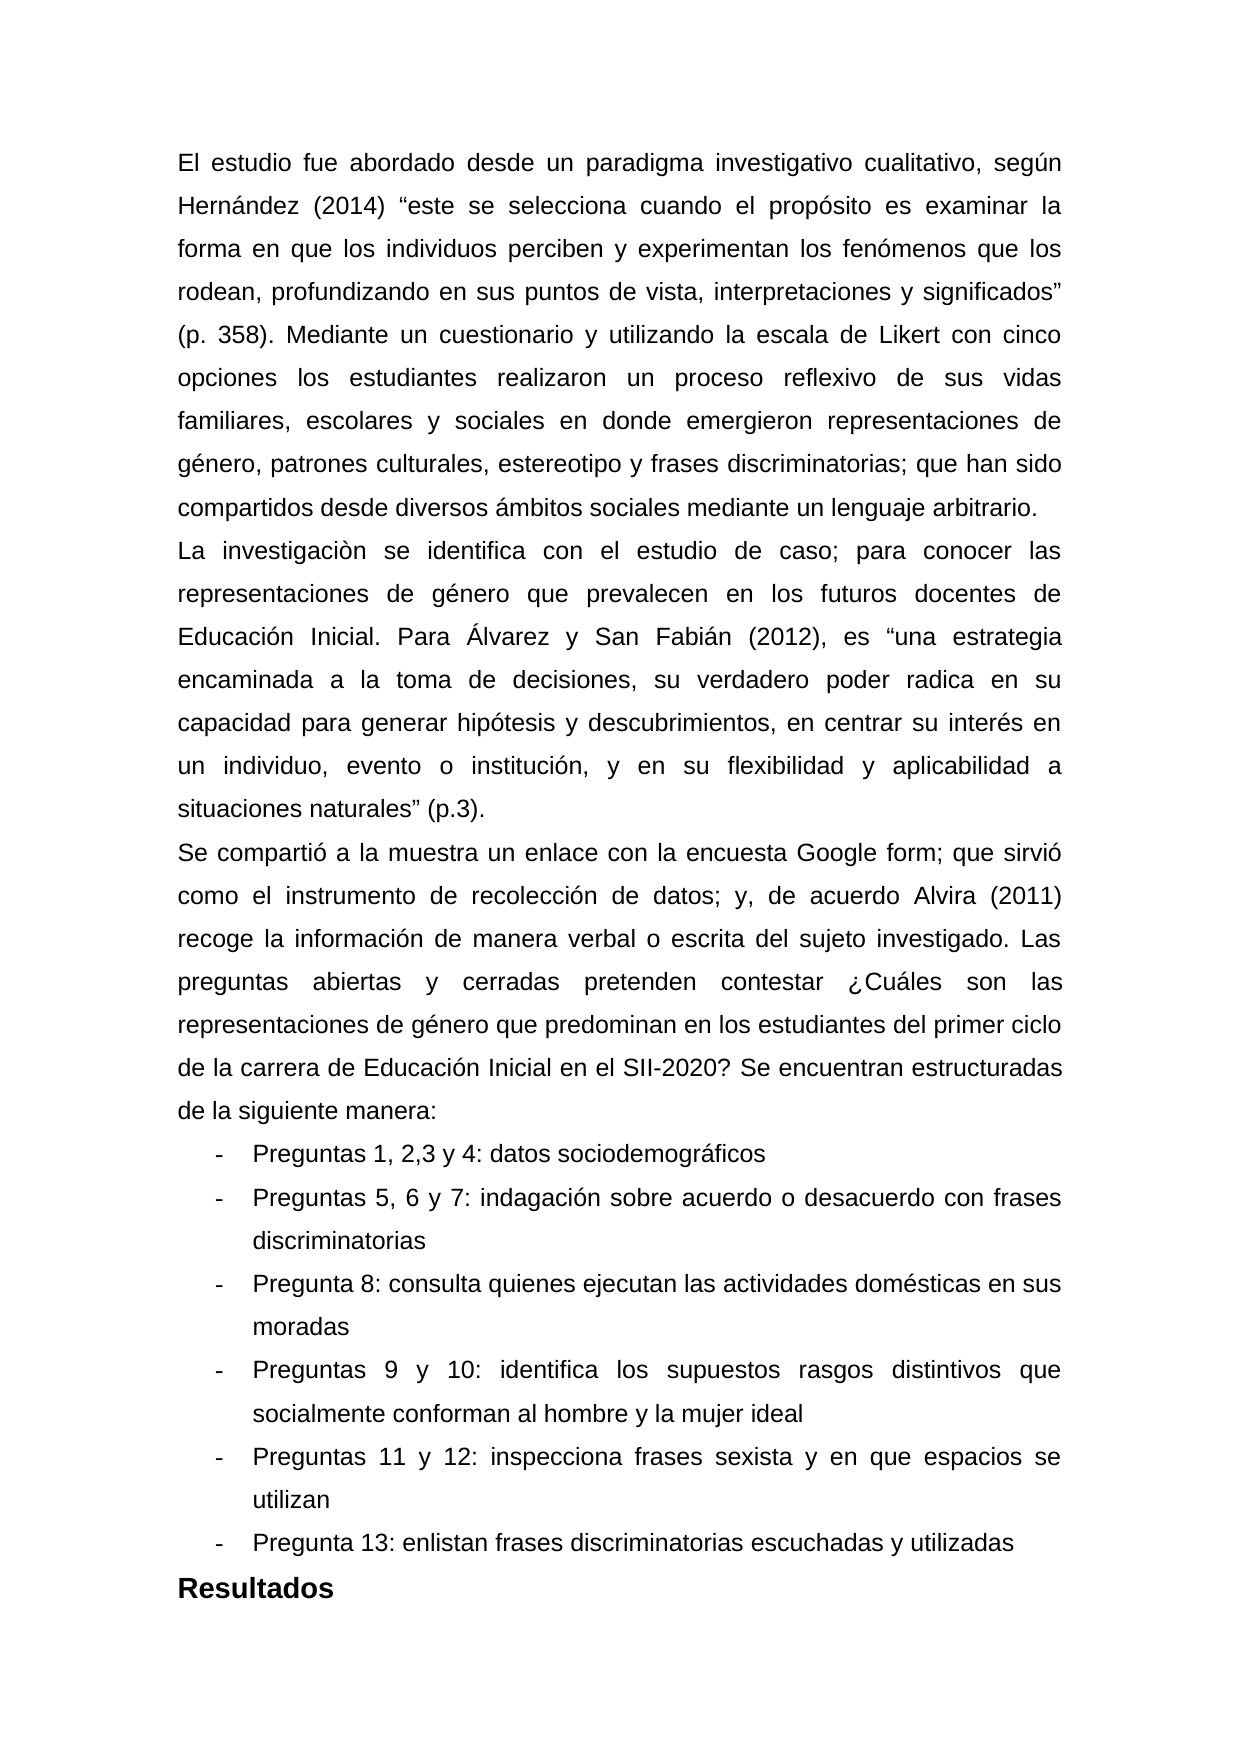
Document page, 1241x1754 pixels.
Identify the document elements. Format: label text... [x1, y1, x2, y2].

list Preguntas 11 y 12: inspecciona frases sexista y en que espacios se utilizan [215, 1442, 1063, 1514]
text Resultados [177, 1571, 1063, 1605]
list Pregunta 8: consulta quienes ejecutan las actividades domésticas en sus moradas [215, 1269, 1063, 1341]
list Preguntas 9 y 10: identifica los supuestos rasgos distintivos que socialmente conforman al hombre y la mujer ideal [215, 1355, 1063, 1427]
list Preguntas 1, 2,3 y 4: datos sociodemográficos [215, 1139, 1063, 1168]
text La investigaciòn se identifica con el estudio de caso; para conocer las representaciones de género que prevalecen en los futuros docentes de Educación Inicial. Para Álvarez y San Fabián (2012), es “una estrategia encaminada a la toma de decisiones, su verdadero poder radica en su capacidad para generar hipótesis y descubrimientos, en centrar su interés en un individuo, evento o institución, y en su flexibilidad y aplicabilidad a situaciones naturales” (p.3). [177, 536, 1063, 823]
text El estudio fue abordado desde un paradigma investigativo cualitativo, según Hernández (2014) “este se selecciona cuando el propósito es examinar la forma en que los individuos perciben y experimentan los fenómenos que los rodean, profundizando en sus puntos de vista, interpretaciones y significados” (p. 358). Mediante un cuestionario y utilizando la escala de Likert con cinco opciones los estudiantes realizaron un proceso reflexivo de sus vidas familiares, escolares y sociales en donde emergieron representaciones de género, patrones culturales, estereotipo y frases discriminatorias; que han sido compartidos desde diversos ámbitos sociales mediante un lenguaje arbitrario. [177, 148, 1063, 521]
text Se compartió a la muestra un enlace con la encuesta Google form; que sirvió como el instrumento de recolección de datos; y, de acuerdo Alvira (2011) recoge la información de manera verbal o escrita del sujeto investigado. Las preguntas abiertas y cerradas pretenden contestar ¿Cuáles son las representaciones de género que predominan en los estudiantes del primer ciclo de la carrera de Educación Inicial en el SII-2020? Se encuentran estructuradas de la siguiente manera: [177, 838, 1063, 1125]
list Preguntas 5, 6 y 7: indagación sobre acuerdo o desacuerdo con frases discriminatorias [215, 1183, 1063, 1255]
list Pregunta 13: enlistan frases discriminatorias escuchadas y utilizadas [215, 1528, 1063, 1557]
